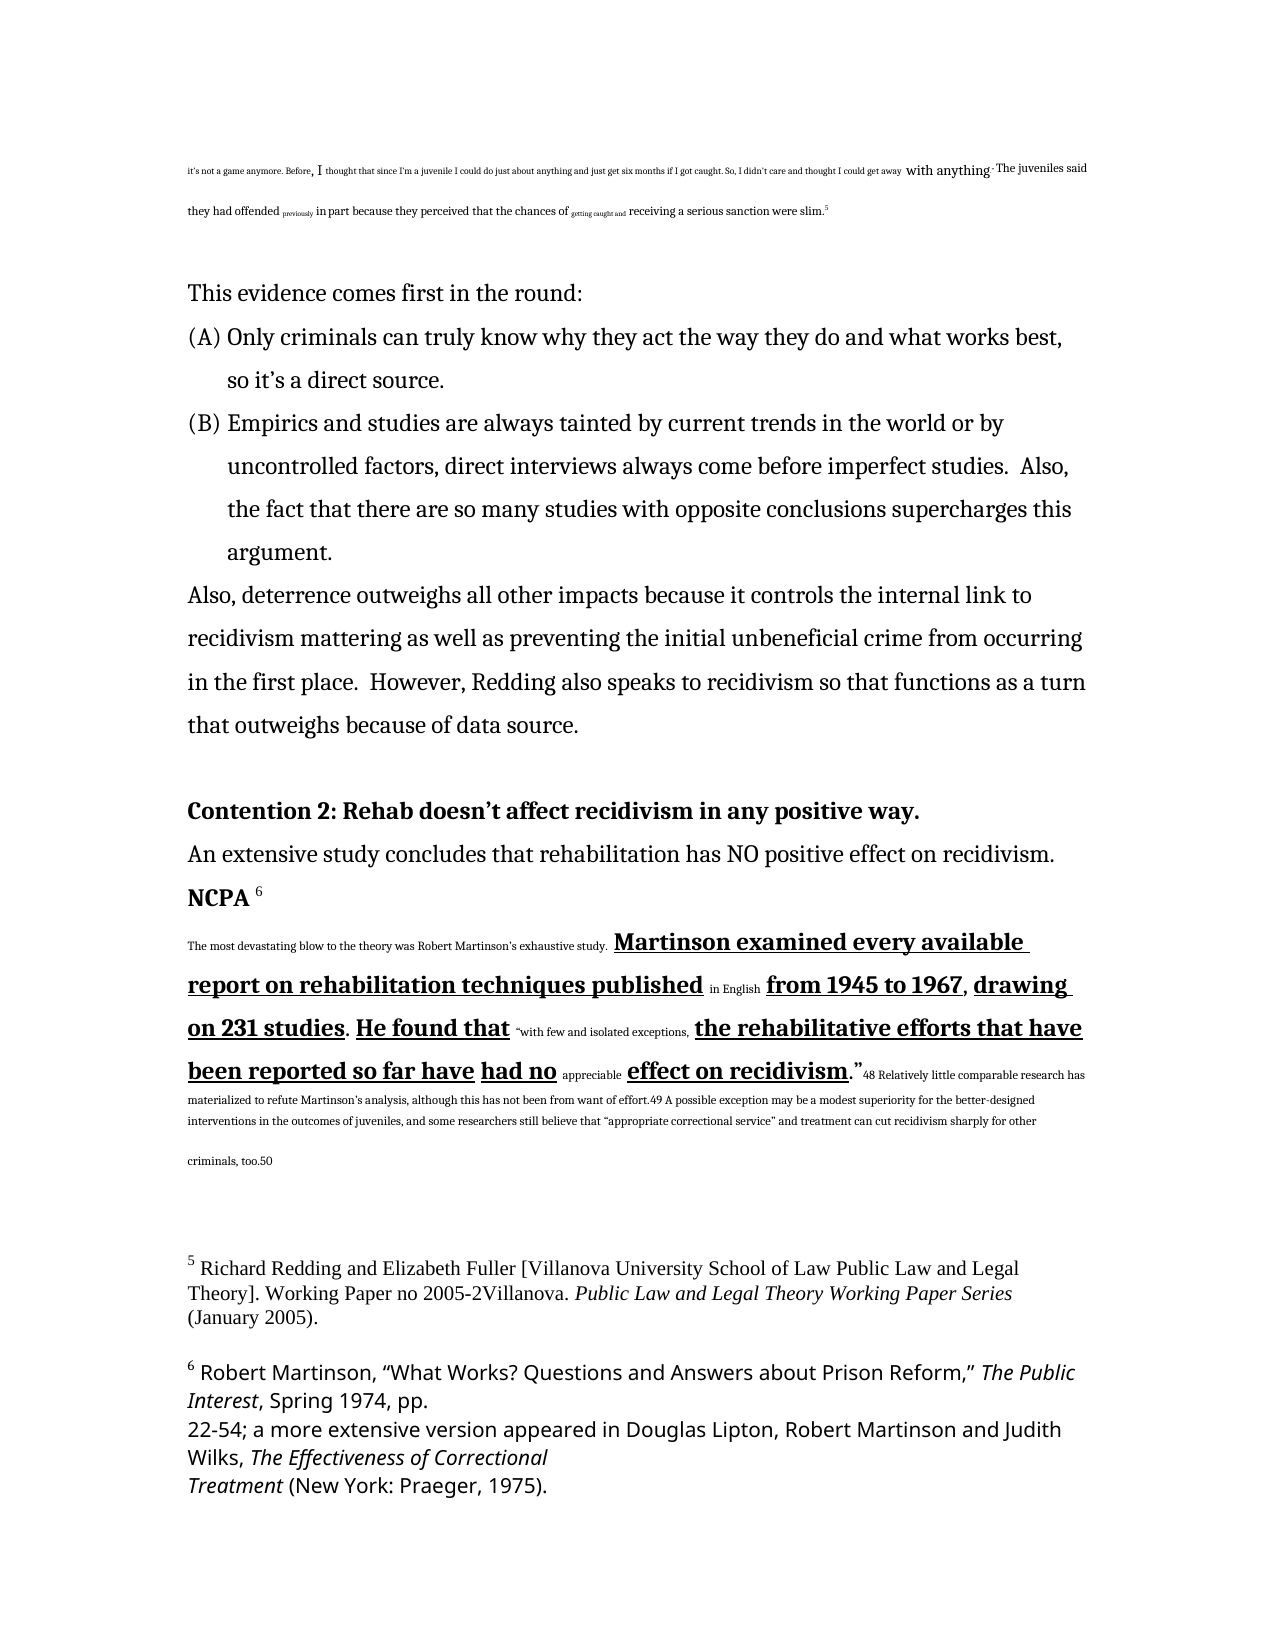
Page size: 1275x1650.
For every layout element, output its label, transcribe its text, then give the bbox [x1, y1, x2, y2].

text The most devastating blow to the theory was Robert Martinson’s exhaustive study. Martinson examined every available report on rehabilitation techniques published in English from 1945 to 1967, drawing on 231 studies. He found that “with few and isolated exceptions, the rehabilitative efforts that have been reported so far have had no appreciable effect on recidivism.”48 Relatively little comparable research has materialized to refute Martinson’s analysis, although this has not been from want of effort.49 A possible exception may be a modest superiority for the better-designed interventions in the outcomes of juveniles, and some researchers still believe that “appropriate correctional service” and treatment can cut recidivism sharply for other criminals, too.50 [187, 927, 1087, 1172]
text Also, deterrence outweighs all other impacts because it controls the internal link to recidivism mattering as well as preventing the initial unbeneficial crime from occurring in the first place. However, Redding also speaks to recidivism so that functions as a turn that outweighs because of data source. [187, 581, 1087, 739]
text Contention 2: Rehab doesn’t affect recidivism in any positive way. [187, 797, 1087, 826]
text An extensive study concludes that rehabilitation has NO positive effect on recidivism. NCPA [187, 840, 1087, 913]
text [187, 150, 1087, 222]
list Only criminals can truly know why they act the way they do and what works best, so it’s a direct source. [187, 322, 1087, 394]
list Empirics and studies are always tainted by current trends in the world or by uncontrolled factors, direct interviews always come before imperfect studies. Also, the fact that there are so many studies with opposite conclusions supercharges this argument. [187, 409, 1087, 567]
text This evidence comes first in the round: [187, 279, 1087, 308]
